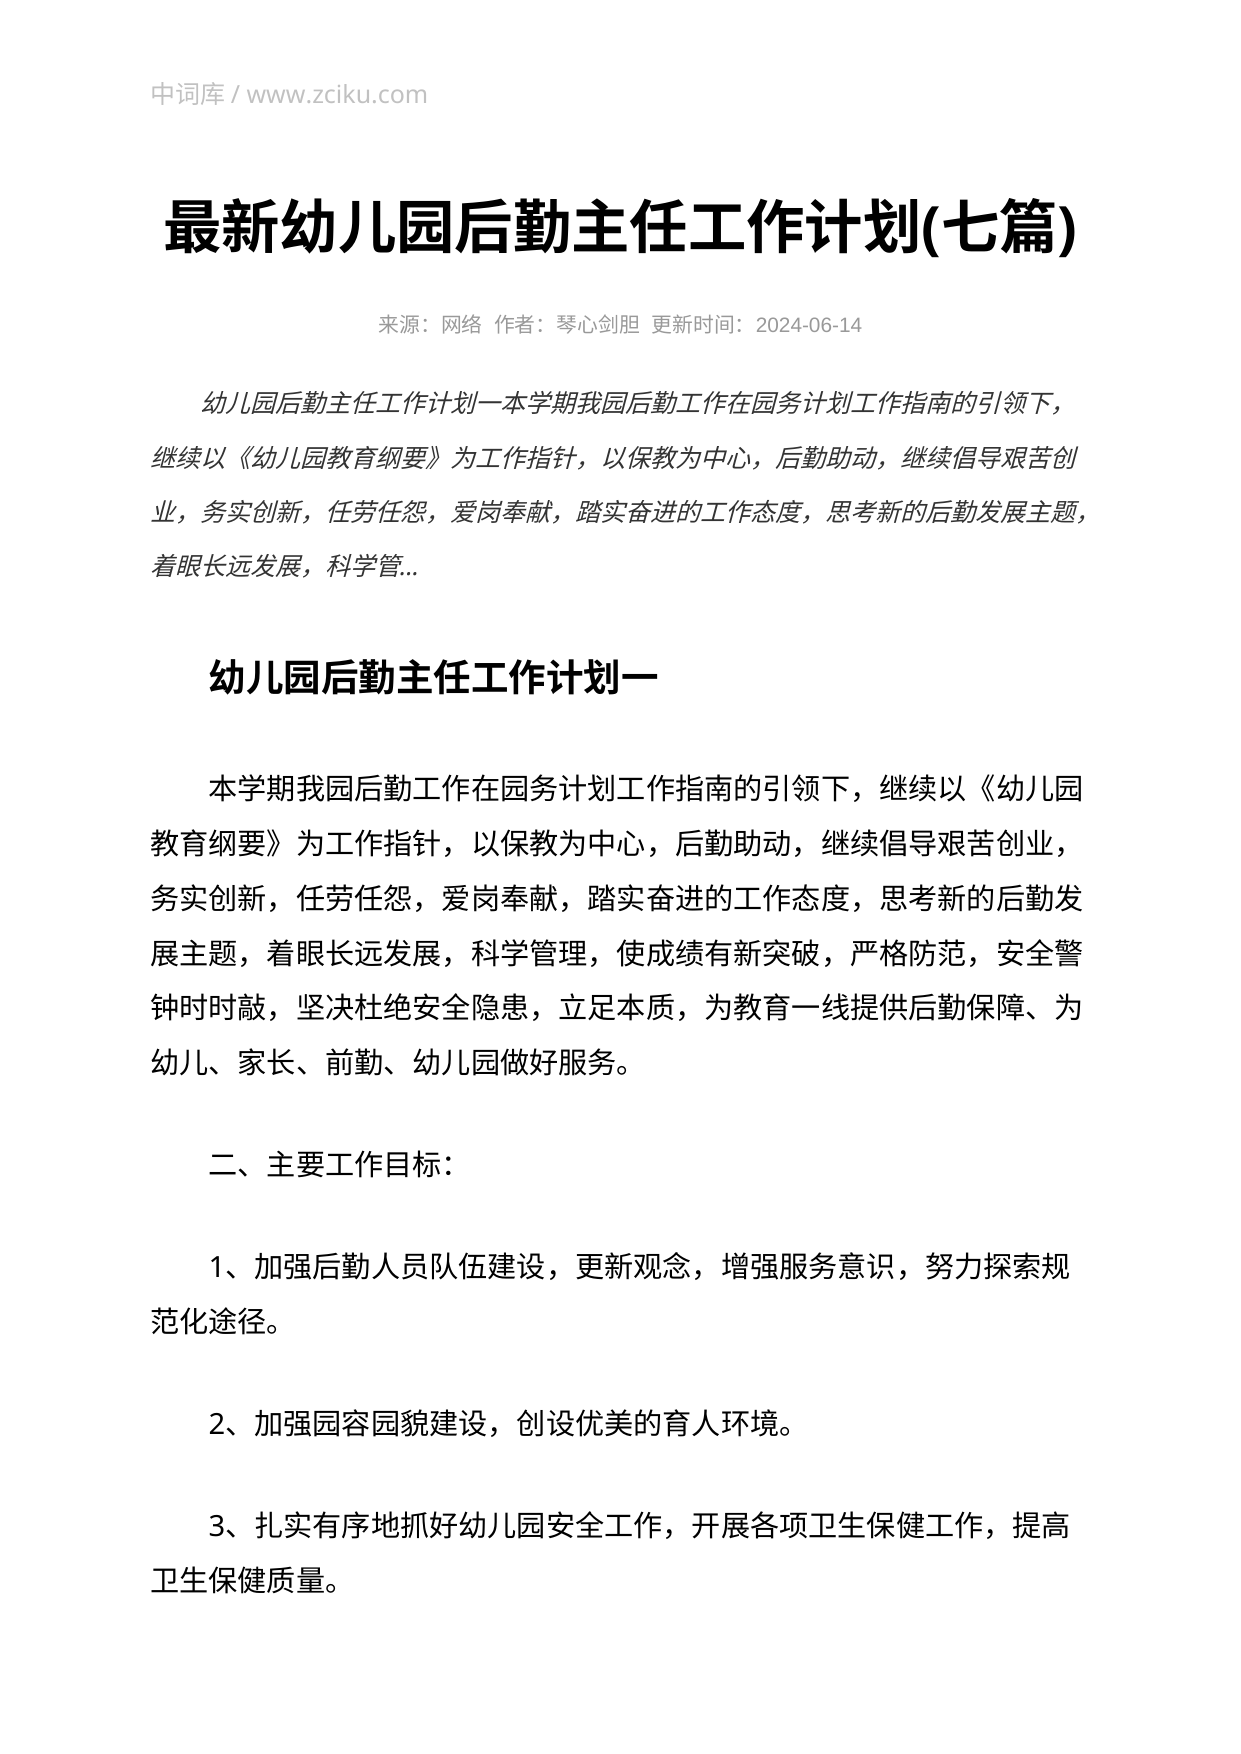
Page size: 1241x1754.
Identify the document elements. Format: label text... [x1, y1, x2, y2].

text 3、扎实有序地抓好幼儿园安全工作，开展各项卫生保健工作，提高卫生保健质量。 [150, 1502, 1090, 1599]
text 2、加强园容园貌建设，创设优美的育人环境。 [150, 1400, 1090, 1443]
text 二、主要工作目标： [150, 1142, 1090, 1184]
text 幼儿园后勤主任工作计划一本学期我园后勤工作在园务计划工作指南的引领下，继续以《幼儿园教育纲要》为工作指针，以保教为中心，后勤助动，继续倡导艰苦创业，务实创新，任劳任怨，爱岗奉献，踏实奋进的工作态度，思考新的后勤发展主题，着眼长远发展，科学管... [150, 384, 1090, 583]
text 幼儿园后勤主任工作计划一 [150, 648, 1090, 702]
text 1、加强后勤人员队伍建设，更新观念，增强服务意识，努力探索规范化途径。 [150, 1243, 1090, 1341]
text 本学期我园后勤工作在园务计划工作指南的引领下，继续以《幼儿园教育纲要》为工作指针，以保教为中心，后勤助动，继续倡导艰苦创业，务实创新，任劳任怨，爱岗奉献，踏实奋进的工作态度，思考新的后勤发展主题，着眼长远发展，科学管理，使成绩有新突破，严格防范，安全警钟时时敲，坚决杜绝安全隐患，立足本质，为教育一线提供后勤保障、为幼儿、家长、前勤、幼儿园做好服务。 [150, 766, 1090, 1082]
subtitle 最新幼儿园后勤主任工作计划(七篇) [150, 181, 1090, 266]
text 来源：网络 作者：琴心剑胆 更新时间：2024-06-14 [150, 313, 1090, 337]
